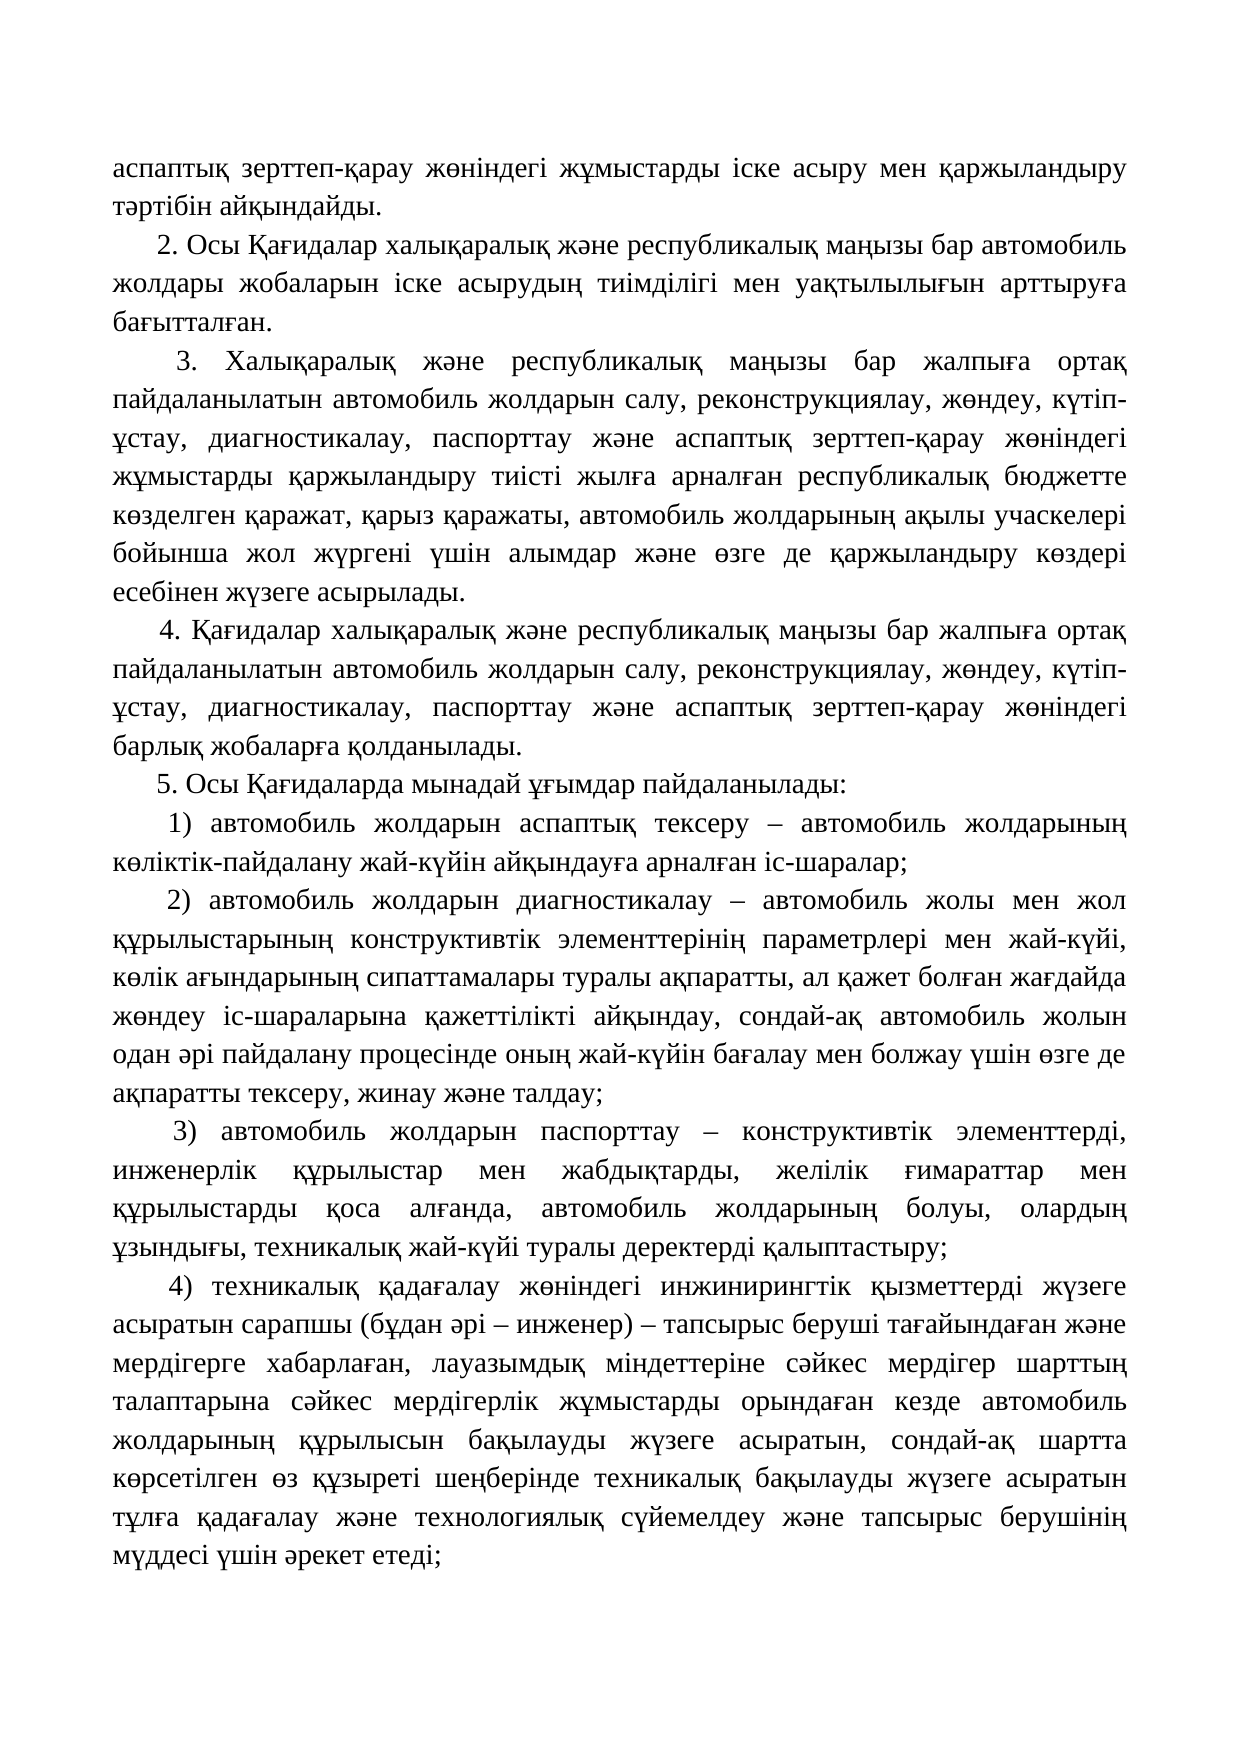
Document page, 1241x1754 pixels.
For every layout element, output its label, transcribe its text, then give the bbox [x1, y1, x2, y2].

text 3) автомобиль жолдарын паспорттау – конструктивтік элементтерді, инженерлік құрылыстар мен жабдықтарды, желілік ғимараттар мен құрылыстарды қоса алғанда, автомобиль жолдарының болуы, олардың ұзындығы, техникалық жай-күйі туралы деректерді қалыптастыру; [112, 1113, 1128, 1263]
text 1) автомобиль жолдарын аспаптық тексеру – автомобиль жолдарының көліктік-пайдалану жай-күйін айқындауға арналған іс-шаралар; [112, 805, 1128, 877]
text 2. Осы Қағидалар халықаралық және республикалық маңызы бар автомобиль жолдары жобаларын іске асырудың тиімділігі мен уақтылылығын арттыруға бағытталған. [112, 227, 1128, 338]
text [112, 150, 1128, 222]
text 2) автомобиль жолдарын диагностикалау – автомобиль жолы мен жол құрылыстарының конструктивтік элементтерінің параметрлері мен жай-күйі, көлік ағындарының сипаттамалары туралы ақпаратты, ал қажет болған жағдайда жөндеу іс-шараларына қажеттілікті айқындау, сондай-ақ автомобиль жолын одан әрі пайдалану процесінде оның жай-күйін бағалау мен болжау үшін өзге де ақпаратты тексеру, жинау және талдау; [112, 882, 1128, 1108]
text 4) техникалық қадағалау жөніндегі инжинирингтік қызметтерді жүзеге асыратын сарапшы (бұдан әрі – инженер) – тапсырыс беруші тағайындаған және мердігерге хабарлаған, лауазымдық міндеттеріне сәйкес мердігер шарттың талаптарына сәйкес мердігерлік жұмыстарды орындаған кезде автомобиль жолдарының құрылысын бақылауды жүзеге асыратын, сондай-ақ шартта көрсетілген өз құзыреті шеңберінде техникалық бақылауды жүзеге асыратын тұлға қадағалау және технологиялық сүйемелдеу және тапсырыс берушінің мүддесі үшін әрекет етеді; [112, 1268, 1128, 1571]
text 4. Қағидалар халықаралық және республикалық маңызы бар жалпыға ортақ пайдаланылатын автомобиль жолдарын салу, реконструкциялау, жөндеу, күтіп-ұстау, диагностикалау, паспорттау және аспаптық зерттеп-қарау жөніндегі барлық жобаларға қолданылады. [112, 612, 1128, 762]
text 3. Халықаралық және республикалық маңызы бар жалпыға ортақ пайдаланылатын автомобиль жолдарын салу, реконструкциялау, жөндеу, күтіп-ұстау, диагностикалау, паспорттау және аспаптық зерттеп-қарау жөніндегі жұмыстарды қаржыландыру тиісті жылға арналған республикалық бюджетте көзделген қаражат, қарыз қаражаты, автомобиль жолдарының ақылы учаскелері бойынша жол жүргені үшін алымдар және өзге де қаржыландыру көздері есебінен жүзеге асырылады. [112, 343, 1128, 607]
text 5. Осы Қағидаларда мынадай ұғымдар пайдаланылады: [112, 767, 1128, 800]
